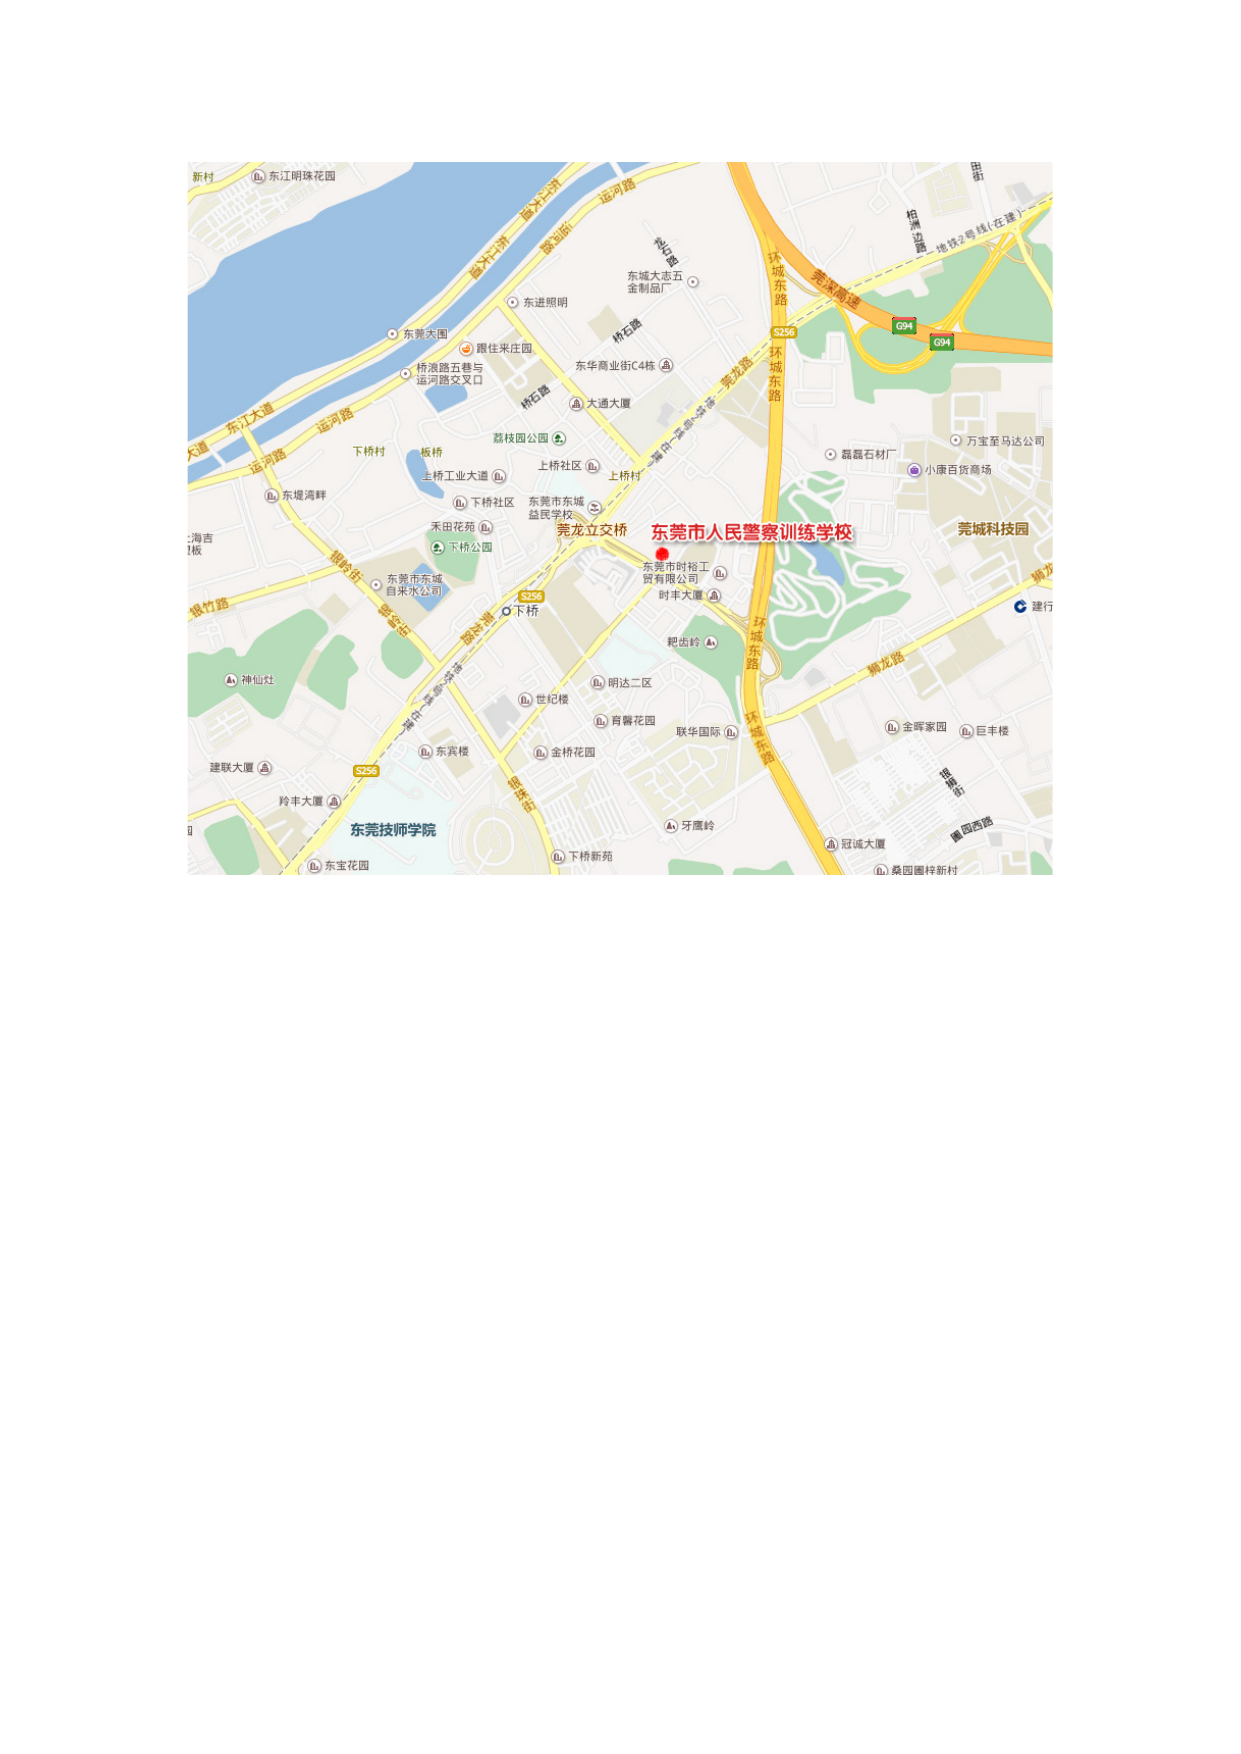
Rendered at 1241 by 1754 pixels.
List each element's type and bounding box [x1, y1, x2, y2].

picture [187, 162, 1053, 875]
